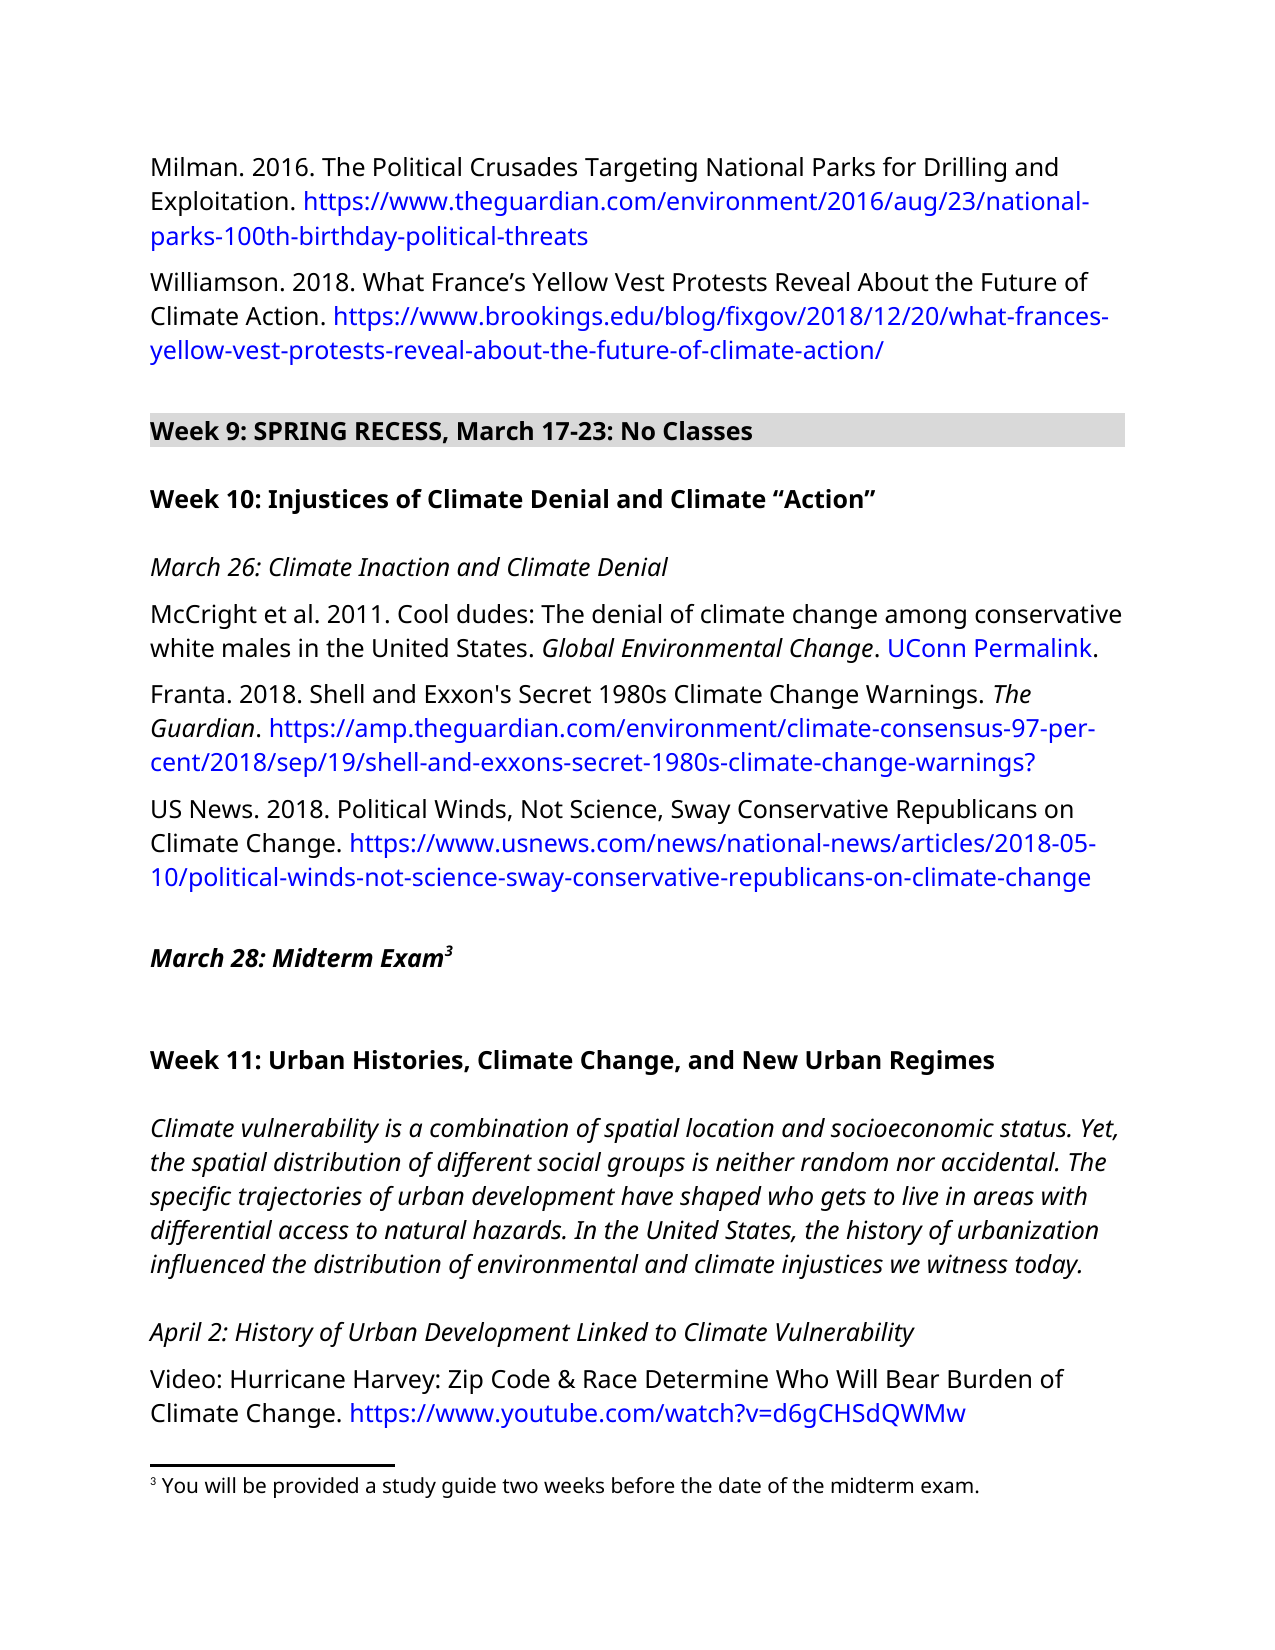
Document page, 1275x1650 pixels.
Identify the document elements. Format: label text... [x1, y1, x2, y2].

text McCright et al. 2011. Cool dudes: The denial of climate change among conservative white males in the United States. Global Environmental Change. UConn Permalink. [150, 596, 1125, 664]
text Week 11: Urban Histories, Climate Change, and New Urban Regimes [150, 1042, 1125, 1077]
text Milman. 2016. The Political Crusades Targeting National Parks for Drilling and Exploitation. https://www.theguardian.com/environment/2016/aug/23/national-parks-100th-birthday-political-threats [150, 150, 1125, 252]
text Week 9: SPRING RECESS, March 17-23: No Classes [150, 413, 1125, 447]
text US News. 2018. Political Winds, Not Science, Sway Conservative Republicans on Climate Change. https://www.usnews.com/news/national-news/articles/2018-05-10/political-winds-not-science-sway-conservative-republicans-on-climate-change [150, 792, 1125, 894]
text April 2: History of Urban Development Linked to Climate Vulnerability [150, 1315, 1125, 1349]
text Video: Hurricane Harvey: Zip Code & Race Determine Who Will Bear Burden of Climate Change. https://www.youtube.com/watch?v=d6gCHSdQWMw [150, 1362, 1125, 1430]
text Franta. 2018. Shell and Exxon's Secret 1980s Climate Change Warnings. The Guardian. https://amp.theguardian.com/environment/climate-consensus-97-per-cent/2018/sep/19/shell-and-exxons-secret-1980s-climate-change-warnings? [150, 677, 1125, 779]
text March 26: Climate Inaction and Climate Denial [150, 550, 1125, 584]
text March 28: Midterm Exam [150, 940, 1125, 974]
text Williamson. 2018. What France’s Yellow Vest Protests Reveal About the Future of Climate Action. https://www.brookings.edu/blog/fixgov/2018/12/20/what-frances-yellow-vest-protests-reveal-about-the-future-of-climate-action/ [150, 265, 1125, 367]
text Climate vulnerability is a combination of spatial location and socioeconomic status. Yet, the spatial distribution of different social groups is neither random nor accidental. The specific trajectories of urban development have shaped who gets to live in areas with differential access to natural hazards. In the United States, the history of urbanization influenced the distribution of environmental and climate injustices we witness today. [150, 1111, 1125, 1281]
text Week 10: Injustices of Climate Denial and Climate “Action” [150, 482, 1125, 516]
